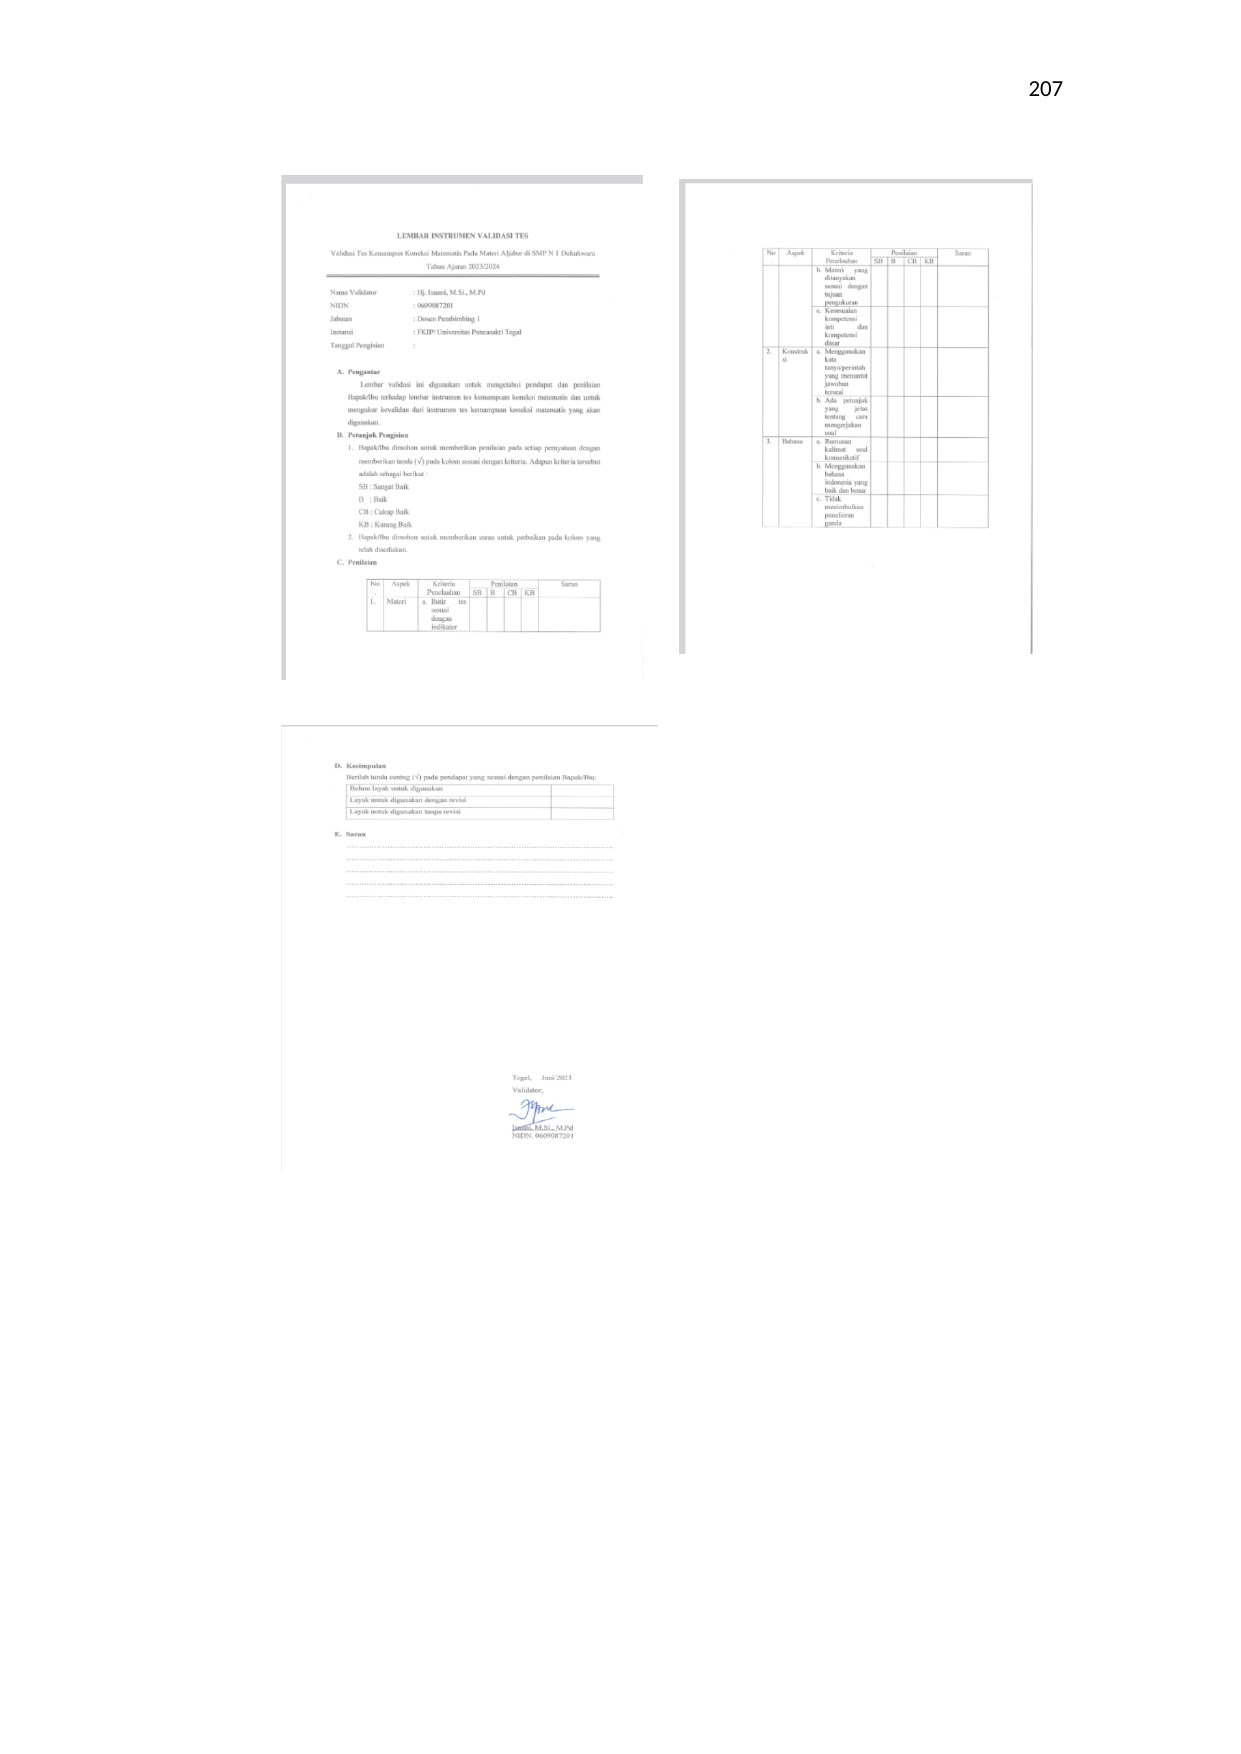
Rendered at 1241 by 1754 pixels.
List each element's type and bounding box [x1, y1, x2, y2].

picture [679, 179, 1033, 654]
picture [281, 725, 659, 1171]
picture [281, 175, 643, 680]
